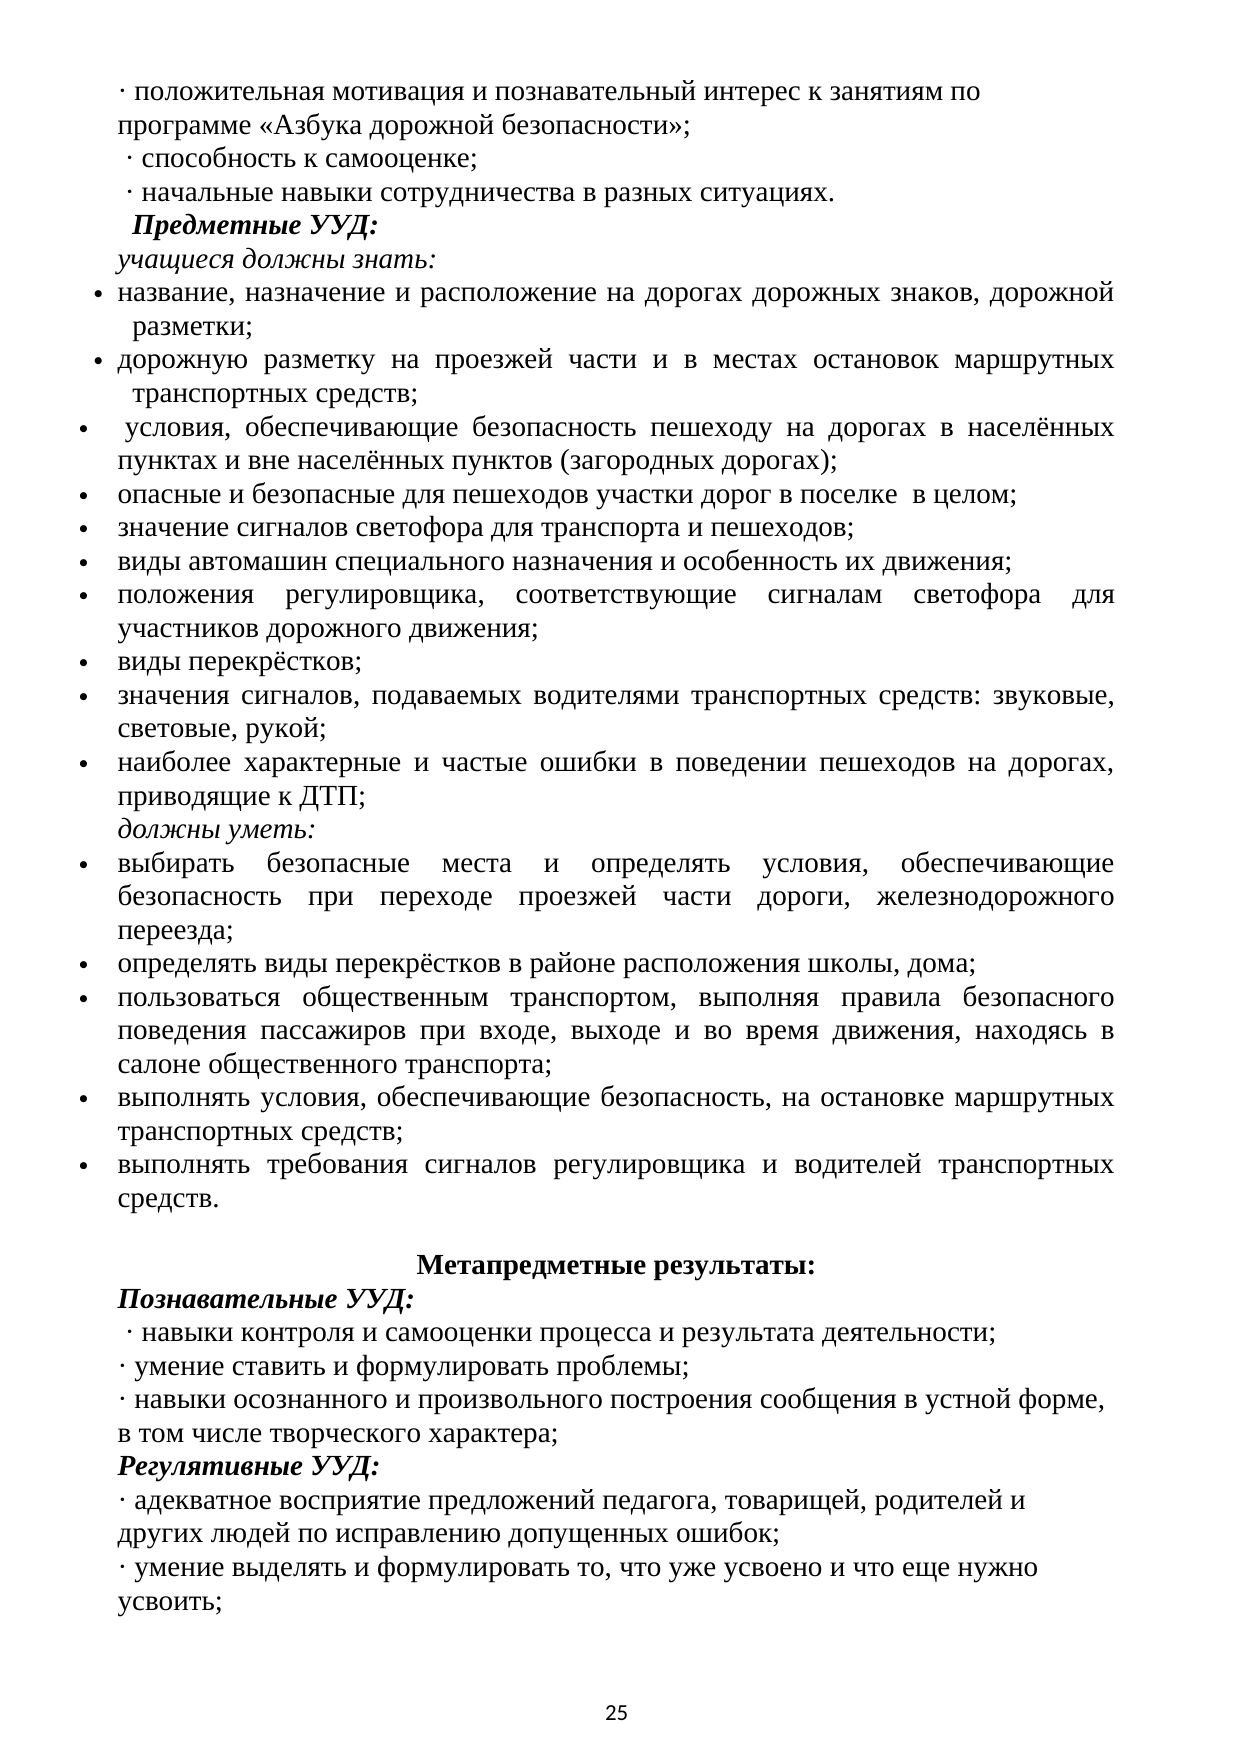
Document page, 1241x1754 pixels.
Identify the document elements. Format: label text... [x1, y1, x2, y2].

text Познавательные УУД: [117, 1281, 1116, 1314]
list условия, обеспечивающие безопасность пешеходу на дорогах в населённых пунктах и вне населённых пунктов (загородных дорогах); [80, 409, 1116, 476]
list наиболее характерные и частые ошибки в поведении пешеходов на дорогах, приводящие к ДТП; [80, 744, 1116, 811]
list пользоваться общественным транспортом, выполняя правила безопасного поведения пассажиров при входе, выходе и во время движения, находясь в салоне общественного транспорта; [80, 979, 1116, 1079]
text · умение выделять и формулировать то, что уже усвоено и что еще нужно усвоить; [117, 1549, 1116, 1616]
text · навыки осознанного и произвольного построения сообщения в устной форме, в том числе творческого характера; [117, 1381, 1116, 1448]
list выполнять условия, обеспечивающие безопасность, на остановке маршрутных транспортных средств; [80, 1079, 1116, 1147]
text · адекватное восприятие предложений педагога, товарищей, родителей и других людей по исправлению допущенных ошибок; [117, 1482, 1116, 1549]
text Регулятивные УУД: [117, 1448, 1116, 1482]
list выполнять требования сигналов регулировщика и водителей транспортных средств. [80, 1147, 1116, 1214]
text · умение ставить и формулировать проблемы; [117, 1348, 1116, 1381]
text · навыки контроля и самооценки процесса и результата деятельности; [117, 1314, 1116, 1348]
list виды перекрёстков; [80, 643, 1116, 677]
list дорожную разметку на проезжей части и в местах остановок маршрутных транспортных средств; [94, 342, 1116, 409]
list положения регулировщика, соответствующие сигналам светофора для участников дорожного движения; [80, 576, 1116, 643]
text · положительная мотивация и познавательный интерес к занятиям по программе «Азбука дорожной безопасности»; [117, 73, 1116, 140]
list опасные и безопасные для пешеходов участки дорог в поселке в целом; [80, 476, 1116, 509]
list название, назначение и расположение на дорогах дорожных знаков, дорожной разметки; [94, 274, 1116, 342]
text Предметные УУД: [117, 207, 1116, 241]
text Метапредметные результаты: [117, 1247, 1116, 1281]
list значение сигналов светофора для транспорта и пешеходов; [80, 509, 1116, 543]
text · способность к самооценке; [117, 140, 1116, 174]
list значения сигналов, подаваемых водителями транспортных средств: звуковые, световые, рукой; [80, 677, 1116, 744]
list выбирать безопасные места и определять условия, обеспечивающие безопасность при переходе проезжей части дороги, железнодорожного переезда; [80, 845, 1116, 945]
text должны уметь: [117, 811, 1116, 845]
list определять виды перекрёстков в районе расположения школы, дома; [80, 945, 1116, 979]
text учащиеся должны знать: [117, 241, 1116, 274]
text · начальные навыки сотрудничества в разных ситуациях. [117, 174, 1116, 207]
list виды автомашин специального назначения и особенность их движения; [80, 543, 1116, 576]
